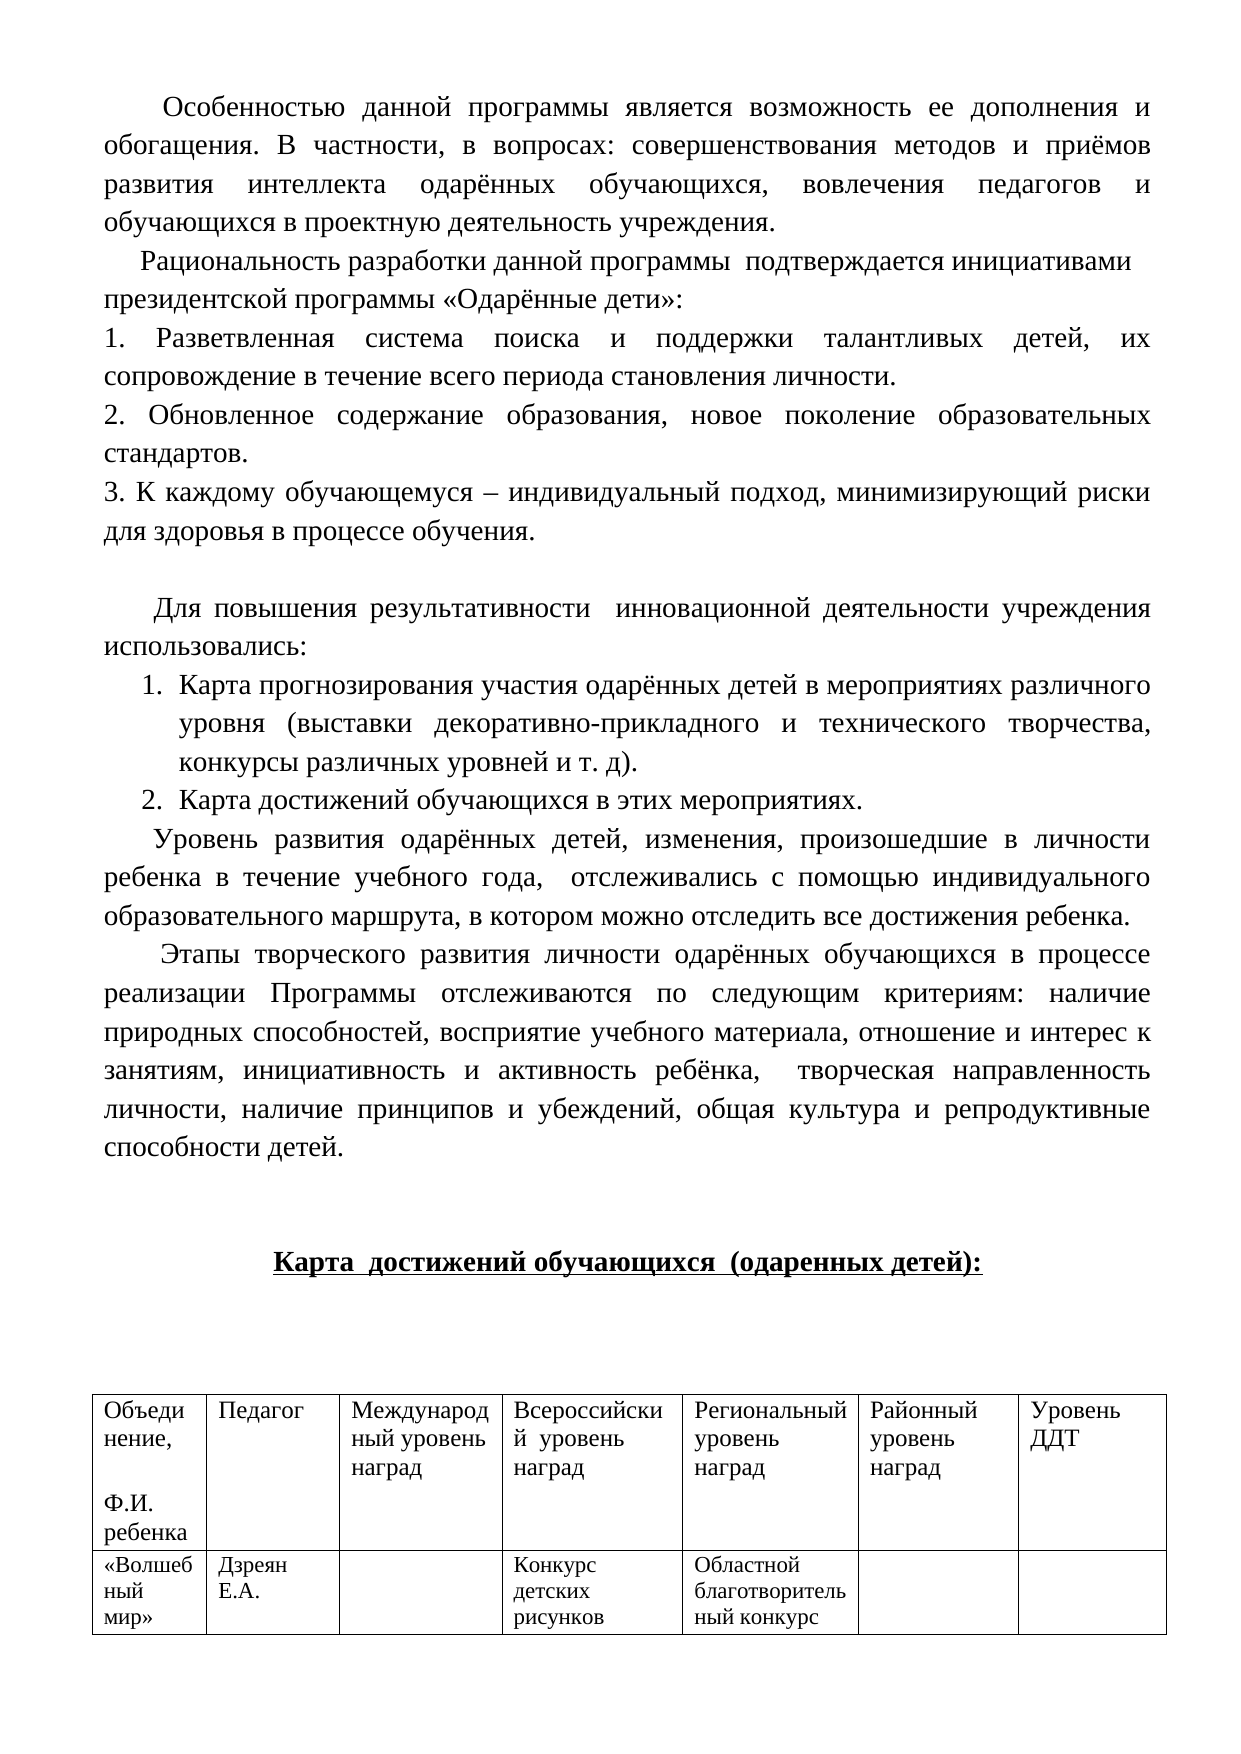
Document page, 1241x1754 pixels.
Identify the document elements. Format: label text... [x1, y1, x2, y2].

table_header Уровень ДДТ [1019, 1395, 1166, 1550]
table_cell [1019, 1551, 1166, 1633]
table_header Районный уровень наград [859, 1395, 1018, 1550]
table_header Международный уровень наград [340, 1395, 502, 1550]
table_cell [503, 1551, 682, 1633]
text Уровень развития одарённых детей, изменения, произошедшие в личности ребенка в течение учебного года, отслеживались с помощью индивидуального образовательного маршрута, в котором можно отследить все достижения ребенка. [103, 821, 1152, 932]
text Этапы творческого развития личности одарённых обучающихся в процессе реализации Программы отслеживаются по следующим критериям: наличие природных способностей, восприятие учебного материала, отношение и интерес к занятиям, инициативность и активность ребёнка, творческая направленность личности, наличие принципов и убеждений, общая культура и репродуктивные способности детей. [103, 937, 1152, 1163]
table_header Педагог [207, 1395, 339, 1550]
text президентской программы «Одарённые дети»: [103, 281, 1152, 315]
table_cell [683, 1551, 858, 1633]
table_header Объединение, Ф.И. ребенка [93, 1395, 206, 1550]
table_header Региональный уровень наград [683, 1395, 858, 1550]
list Карта достижений обучающихся в этих мероприятиях. [141, 782, 1152, 816]
text 1. Разветвленная система поиска и поддержки талантливых детей, их сопровождение в течение всего периода становления личности. [103, 320, 1152, 392]
text Рациональность разработки данной программы подтверждается инициативами [103, 243, 1152, 276]
list Карта прогнозирования участия одарённых детей в мероприятиях различного уровня (выставки декоративно-прикладного и технического творчества, конкурсы различных уровней и т. д). [141, 667, 1152, 777]
table_header Всероссийский уровень наград [503, 1395, 682, 1550]
text Для повышения результативности инновационной деятельности учреждения использовались: [103, 590, 1152, 662]
table_cell Дзреян Е.А. [207, 1551, 339, 1633]
text 2. Обновленное содержание образования, новое поколение образовательных стандартов. [103, 397, 1152, 469]
text Особенностью данной программы является возможность ее дополнения и обогащения. В частности, в вопросах: совершенствования методов и приёмов развития интеллекта одарённых обучающихся, вовлечения педагогов и обучающихся в проектную деятельность учреждения. [103, 89, 1152, 238]
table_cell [93, 1551, 206, 1633]
table_cell [340, 1551, 502, 1633]
table_cell [859, 1551, 1018, 1633]
text 3. К каждому обучающемуся – индивидуальный подход, минимизирующий риски для здоровья в процессе обучения. [103, 474, 1152, 546]
text Карта достижений обучающихся (одаренных детей): [103, 1244, 1152, 1278]
